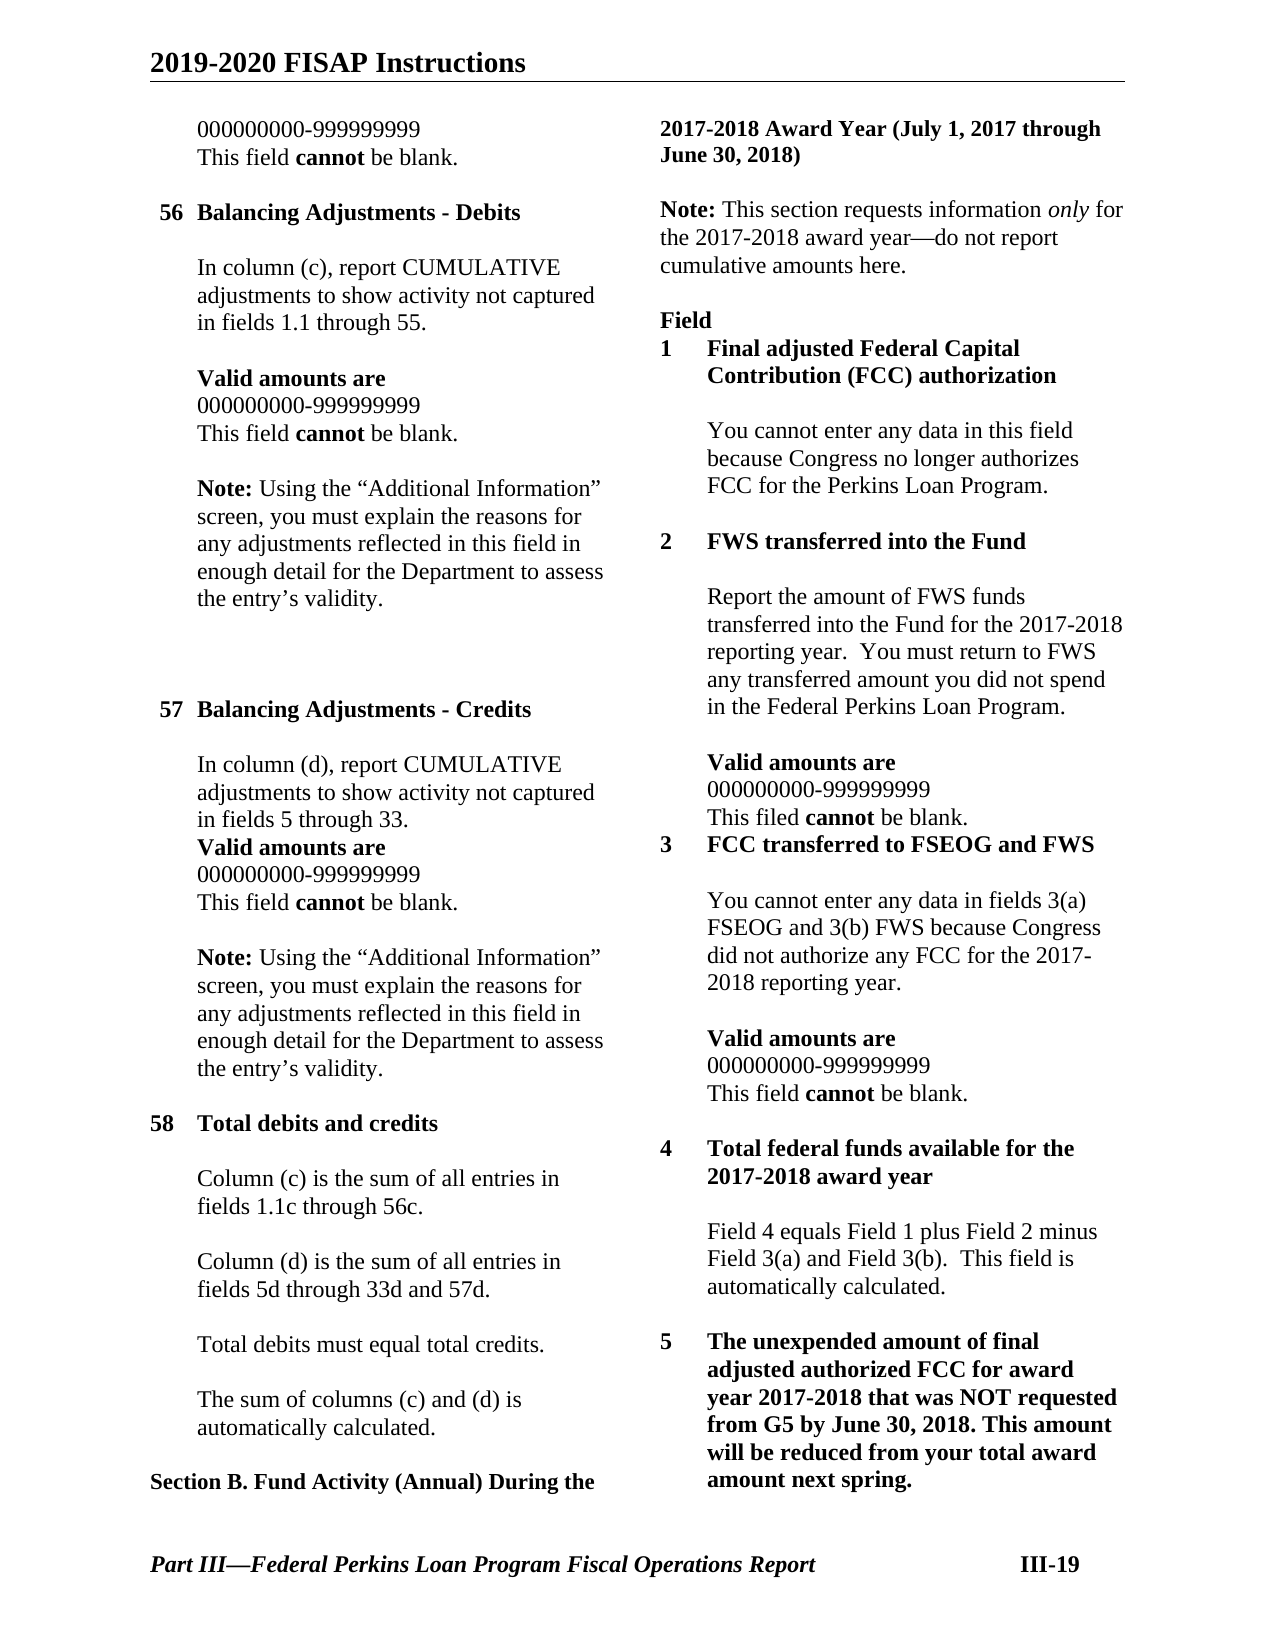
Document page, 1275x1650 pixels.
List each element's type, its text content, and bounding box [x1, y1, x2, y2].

text 000000000-999999999 [150, 115, 615, 143]
title 5 The unexpended amount of final adjusted authorized FCC for award year 2017-2018 that was NOT requested from G5 by June 30, 2018. This amount will be reduced from your total award amount next spring. [660, 1327, 1125, 1493]
text Valid amounts are 000000000-999999999 This field cannot be blank. [197, 833, 615, 916]
subtitle Valid amounts are [707, 748, 1125, 775]
subtitle Section B. Fund Activity (Annual) During the 2017-2018 Award Year (July 1, 2017 through June 30, 2018) [150, 1468, 615, 1494]
text This filed cannot be blank. [707, 803, 1125, 830]
text 58 Total debits and credits [150, 1109, 615, 1137]
text This field cannot be blank. [150, 143, 615, 170]
text Note: Using the “Additional Information” screen, you must explain the reasons for any adjustments reflected in this field in enough detail for the Department to assess the entry’s validity. [197, 943, 615, 1081]
text You cannot enter any data in this field because Congress no longer authorizes FCC for the Perkins Loan Program. [707, 416, 1125, 499]
text Total debits must equal total credits. [150, 1330, 615, 1357]
text 000000000-999999999 [707, 1051, 1125, 1079]
text Valid amounts are 000000000-999999999 This field cannot be blank. [197, 364, 615, 446]
text 3 FCC transferred to FSEOG and FWS [660, 830, 1125, 858]
text In column (d), report CUMULATIVE adjustments to show activity not captured in fields 5 through 33. [197, 750, 615, 833]
text In column (c), report CUMULATIVE adjustments to show activity not captured in fields 1.1 through 55. [197, 253, 615, 336]
text 57 Balancing Adjustments - Credits [159, 695, 615, 722]
text The sum of columns (c) and (d) is automatically calculated. [197, 1385, 615, 1440]
text Report the amount of FWS funds transferred into the Fund for the 2017-2018 reporting year. You must return to FWS any transferred amount you did not spend in the Federal Perkins Loan Program. [660, 582, 1125, 720]
text 4 Total federal funds available for the 2017-2018 award year [660, 1134, 1125, 1189]
text You cannot enter any data in fields 3(a) FSEOG and 3(b) FWS because Congress did not authorize any FCC for the 2017-2018 reporting year. [707, 886, 1125, 996]
text 1 Final adjusted Federal Capital Contribution (FCC) authorization [660, 333, 1125, 389]
text Field [660, 306, 1125, 333]
subtitle Section B. Fund Activity (Annual) During the 2017-2018 Award Year (July 1, 2017 through June 30, 2018) [660, 115, 1125, 168]
text This field cannot be blank. [707, 1079, 1125, 1106]
text Field 4 equals Field 1 plus Field 2 minus Field 3(a) and Field 3(b). This field is automatically calculated. [707, 1217, 1125, 1327]
text 56 Balancing Adjustments - Debits [159, 198, 615, 226]
text Valid amounts are [707, 1024, 1125, 1051]
text Note: This section requests information only for the 2017-2018 award year—do not report cumulative amounts here. [660, 196, 1125, 278]
text 000000000-999999999 [707, 775, 1125, 803]
text Column (d) is the sum of all entries in fields 5d through 33d and 57d. [197, 1247, 615, 1302]
text Column (c) is the sum of all entries in fields 1.1c through 56c. [197, 1164, 615, 1219]
text 2 FWS transferred into the Fund [660, 527, 1125, 554]
text Note: Using the “Additional Information” screen, you must explain the reasons for any adjustments reflected in this field in enough detail for the Department to assess the entry’s validity. [197, 474, 615, 612]
